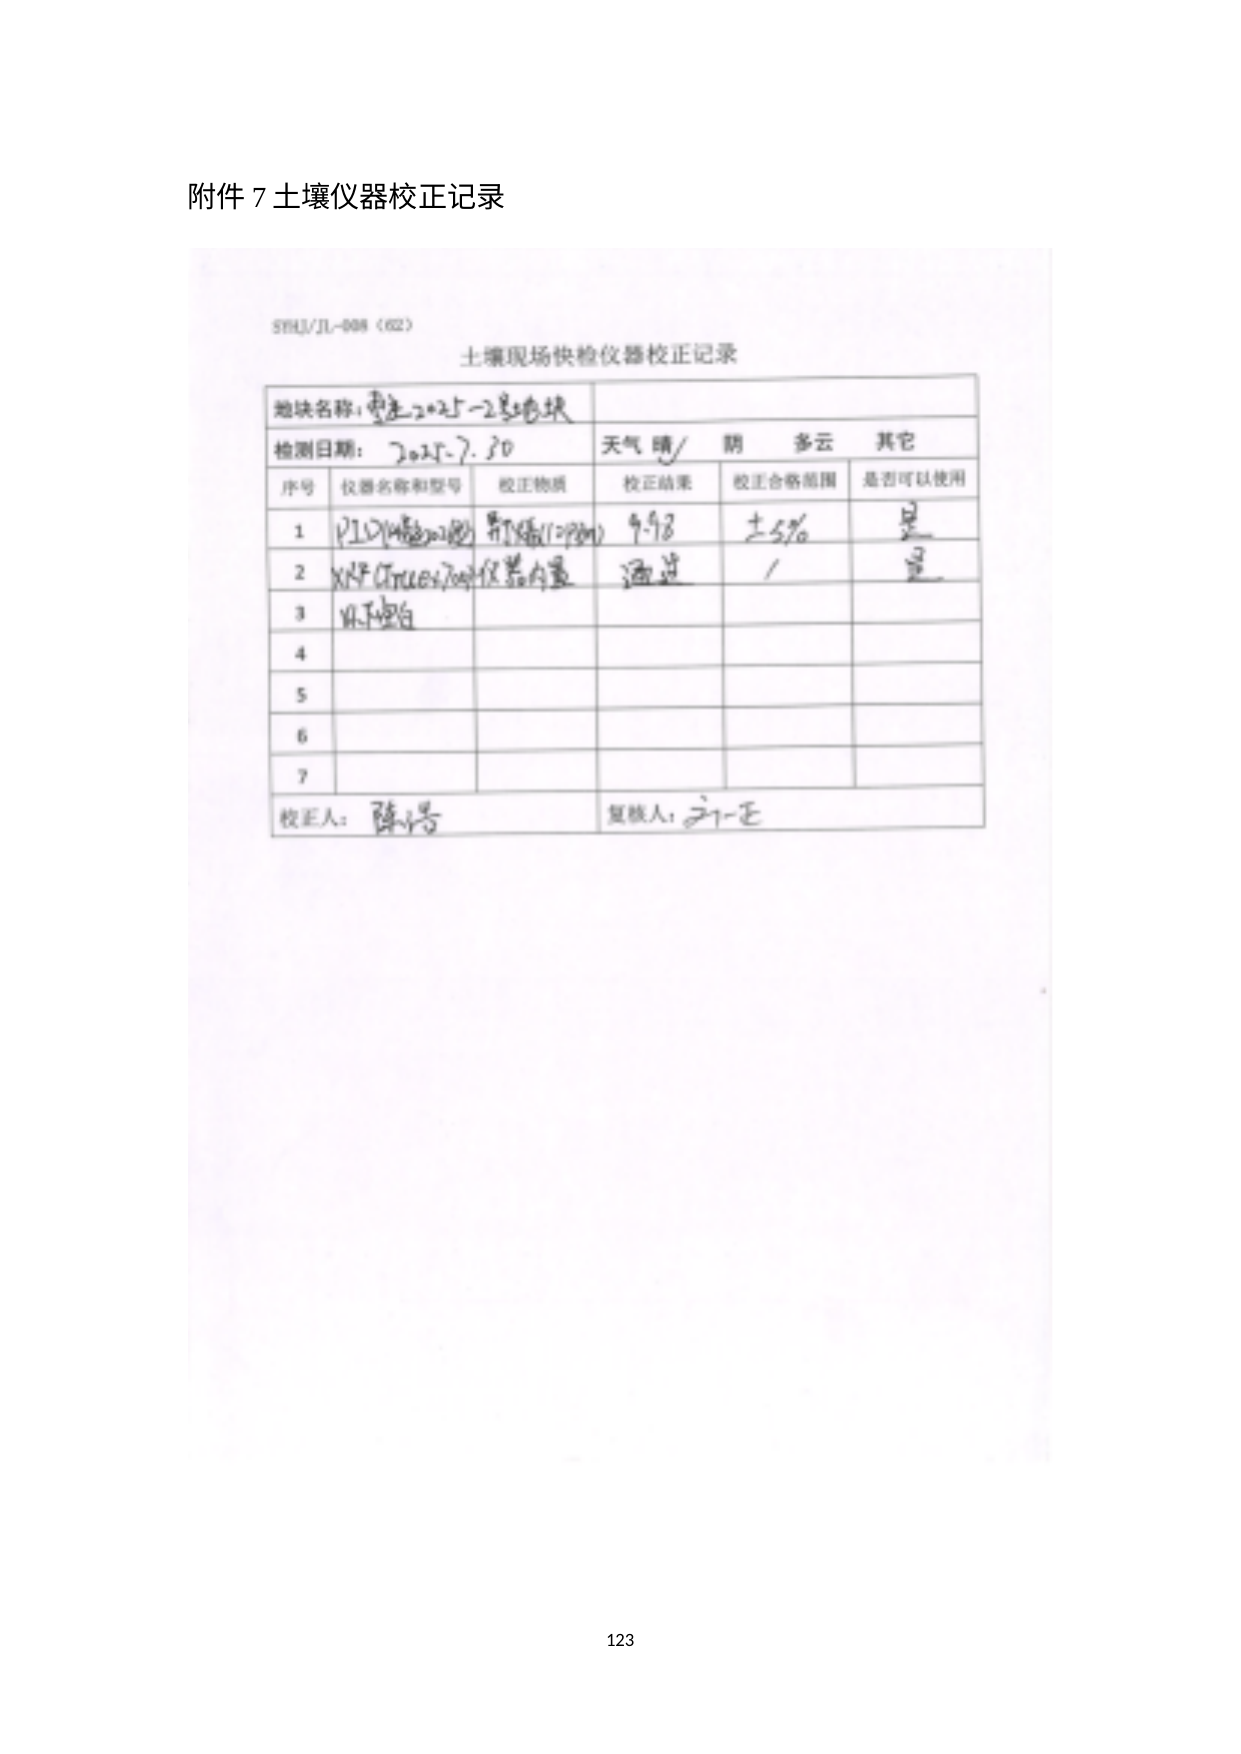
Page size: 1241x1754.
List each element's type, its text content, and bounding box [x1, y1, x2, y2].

subtitle 附件7土壤仪器校正记录 [187, 162, 1053, 227]
picture [188, 248, 1053, 1471]
